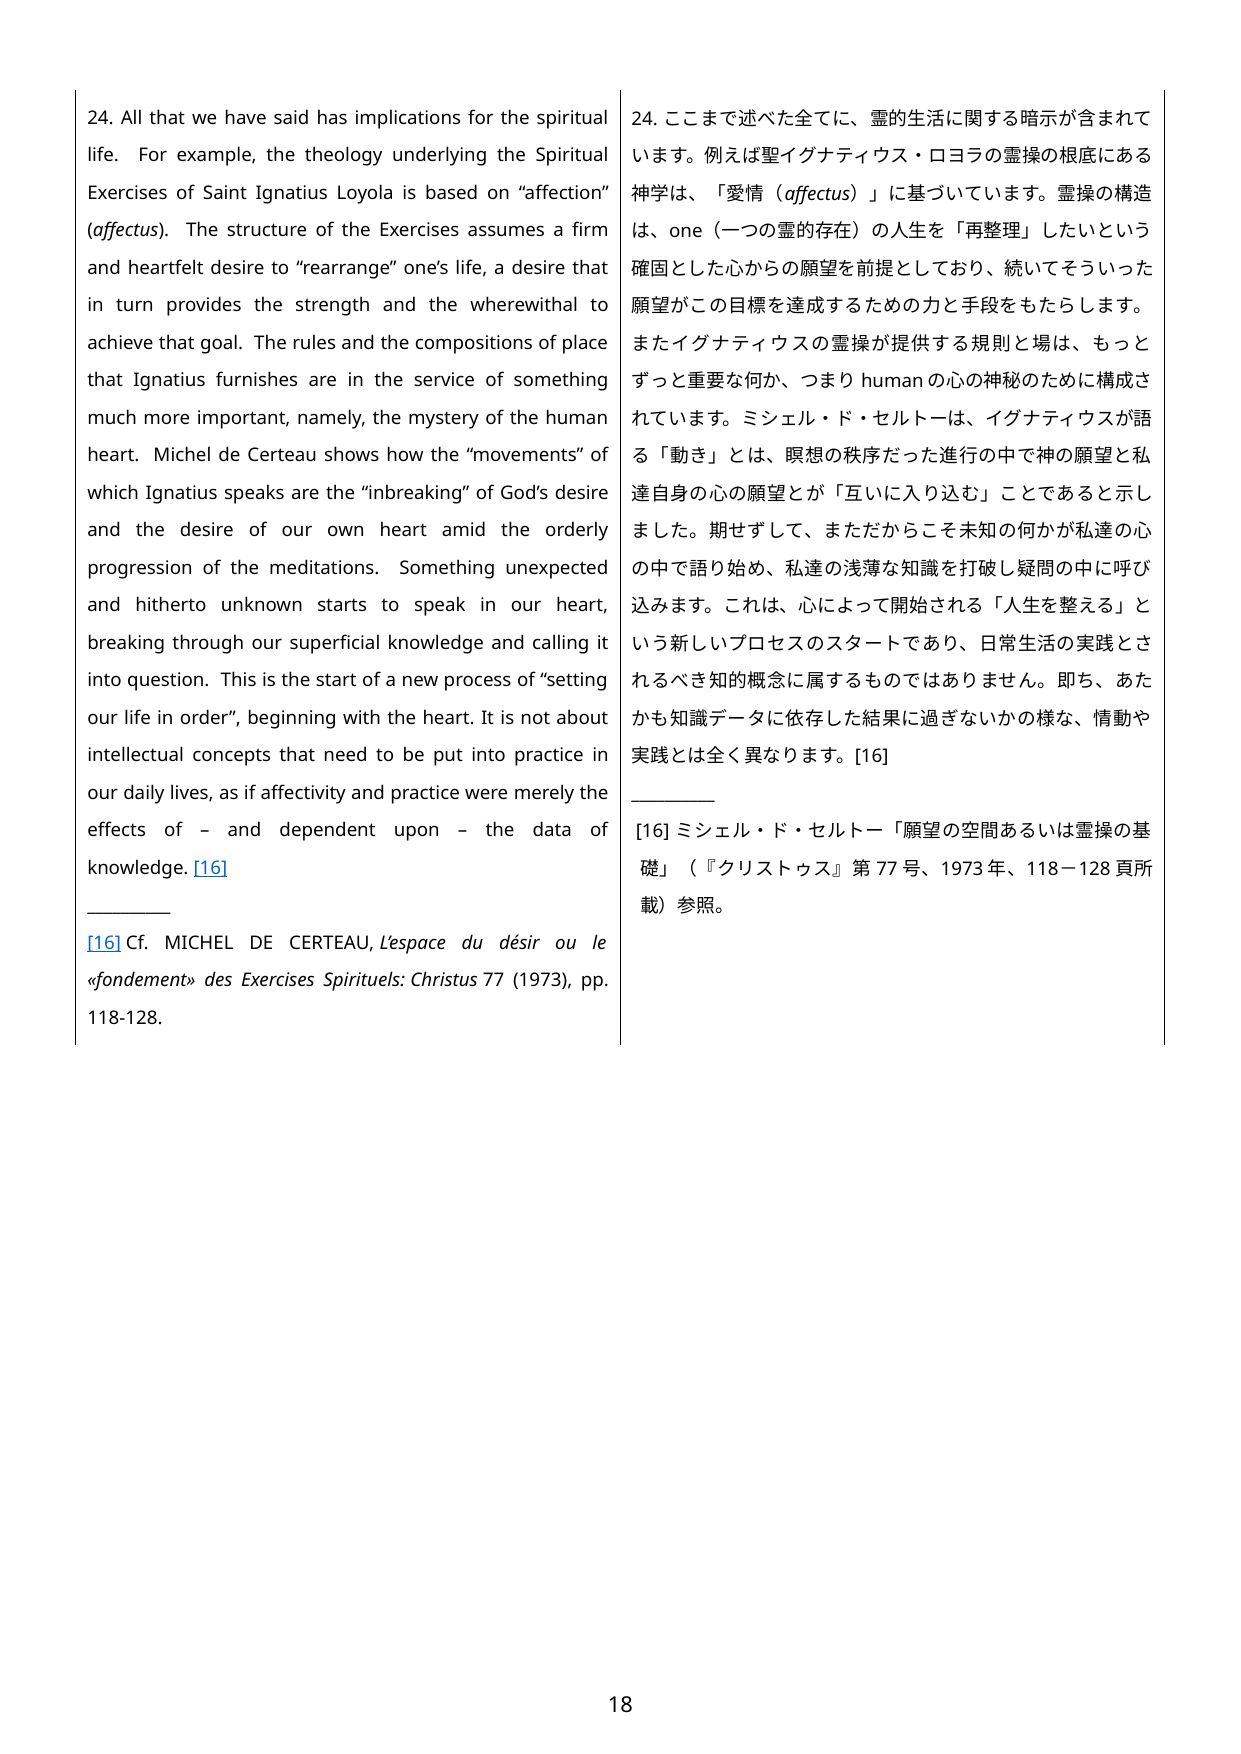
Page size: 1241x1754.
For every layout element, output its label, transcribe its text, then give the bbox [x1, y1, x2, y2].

table_cell 24. ここまで述べた全てに、霊的生活に関する暗示が含まれています。例えば聖イグナティウス・ロヨラの霊操の根底にある神学は、「愛情（affectus）」に基づいています。霊操の構造は、one（一つの霊的存在）の人生を「再整理」したいという確固とした心からの願望を前提としており、続いてそういった願望がこの目標を達成するための力と手段をもたらします。またイグナティウスの霊操が提供する規則と場は、もっとずっと重要な何か、つまりhumanの心の神秘のために構成されています。ミシェル・ド・セルトーは、イグナティウスが語る「動き」とは、瞑想の秩序だった進行の中で神の願望と私達自身の心の願望とが「互いに入り込む」ことであると示しました。期せずして、まただからこそ未知の何かが私達の心の中で語り始め、私達の浅薄な知識を打破し疑問の中に呼び込みます。これは、心によって開始される「人生を整える」という新しいプロセスのスタートであり、日常生活の実践とされるべき知的概念に属するものではありません。即ち、あたかも知識データに依存した結果に過ぎないかの様な、情動や実践とは全く異なります。[16] __________ [16] ミシェル・ド・セルトー「願望の空間あるいは霊操の基礎」（『クリストゥス』第77号、1973年、118－128頁所載）参照。 [621, 90, 1164, 1045]
table_cell 24. All that we have said has implications for the spiritual life. For example, the theology underlying the Spiritual Exercises of Saint Ignatius Loyola is based on “affection” (affectus). The structure of the Exercises assumes a firm and heartfelt desire to “rearrange” one’s life, a desire that in turn provides the strength and the wherewithal to achieve that goal. The rules and the compositions of place that Ignatius furnishes are in the service of something much more important, namely, the mystery of the human heart. Michel de Certeau shows how the “movements” of which Ignatius speaks are the “inbreaking” of God’s desire and the desire of our own heart amid the orderly progression of the meditations. Something unexpected and hitherto unknown starts to speak in our heart, breaking through our superficial knowledge and calling it into question. This is the start of a new process of “setting our life in order”, beginning with the heart. It is not about intellectual concepts that need to be put into practice in our daily lives, as if affectivity and practice were merely the effects of – and dependent upon – the data of knowledge. [16] __________ [16] Cf. MICHEL DE CERTEAU, L’espace du désir ou le «fondement» des Exercises Spirituels: Christus 77 (1973), pp. 118-128. [76, 90, 620, 1045]
